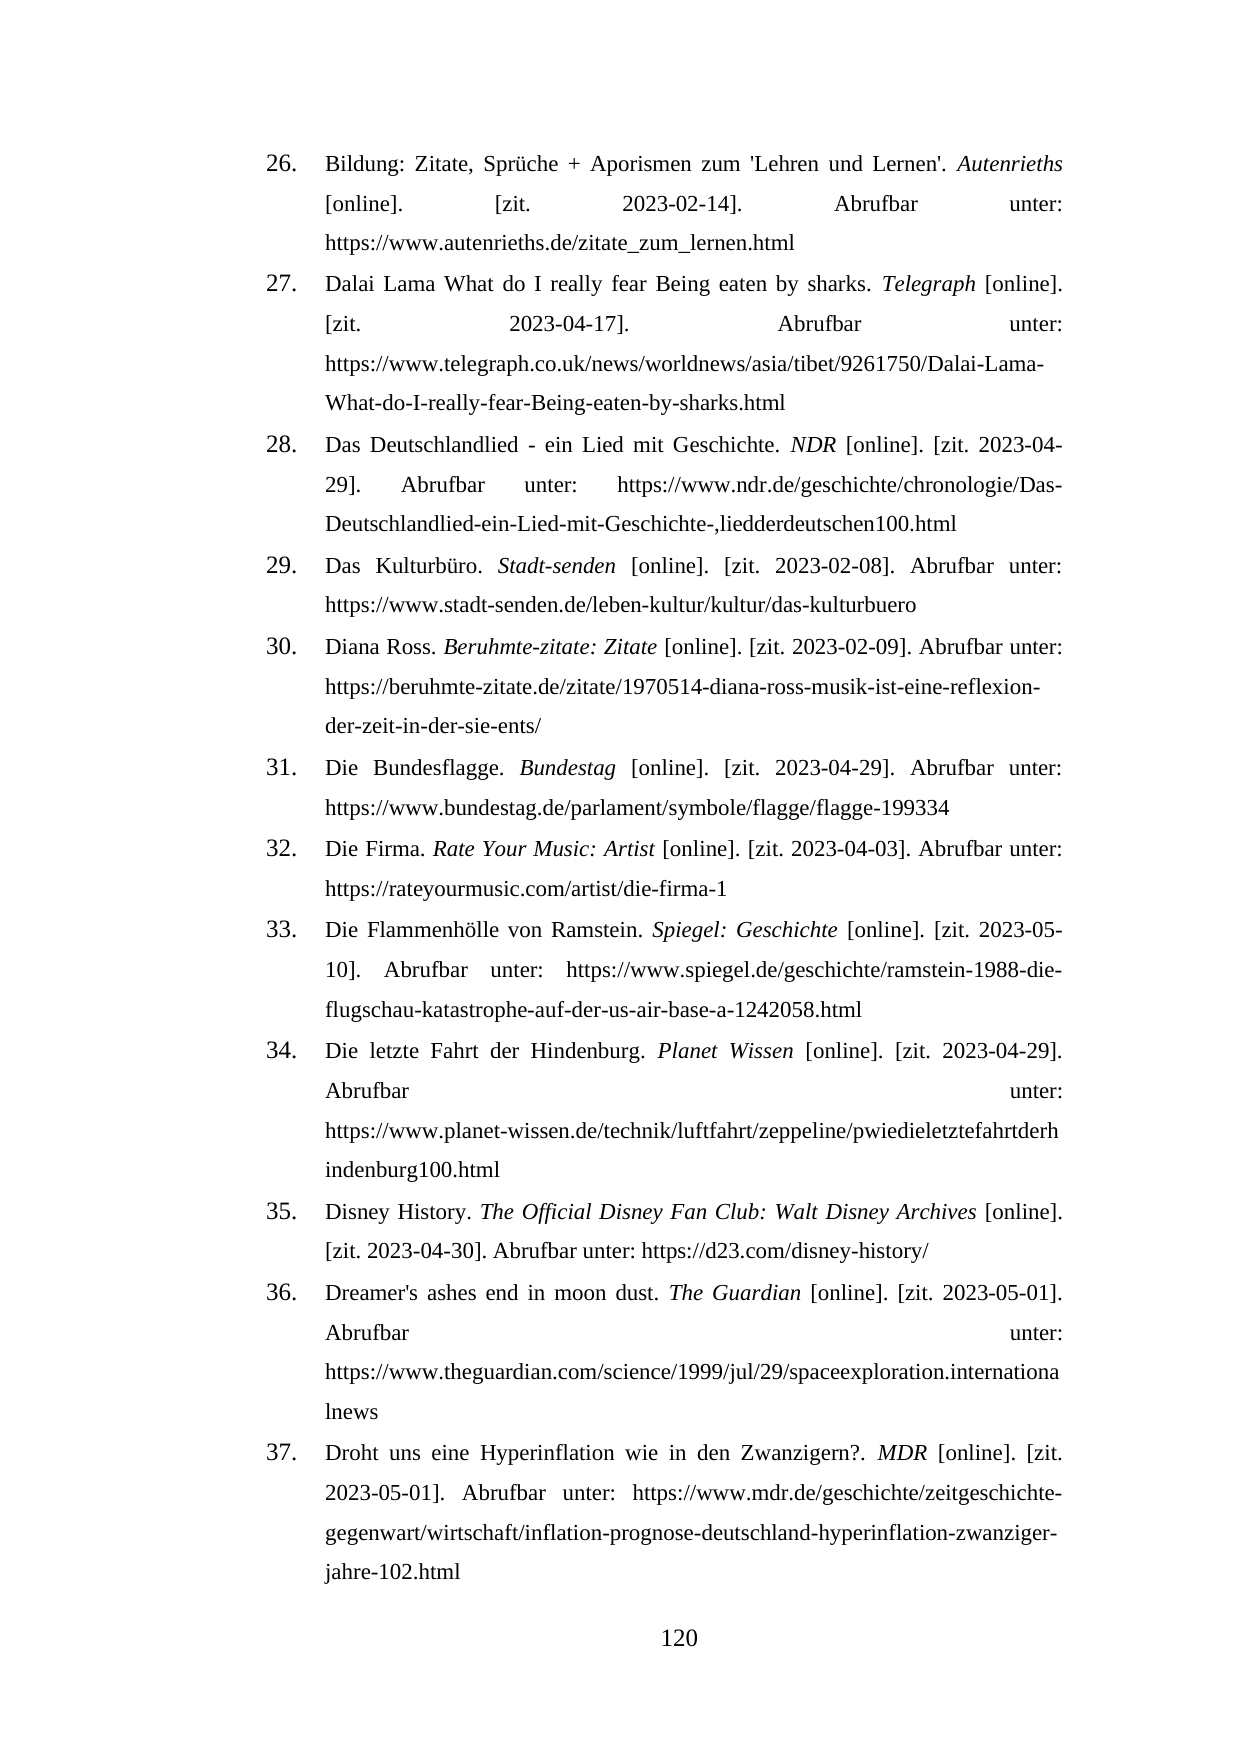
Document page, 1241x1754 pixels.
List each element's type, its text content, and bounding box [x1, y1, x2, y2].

list Das Deutschlandlied - ein Lied mit Geschichte. NDR [online]. [zit. 2023-04-29]. Abrufbar unter: https://www.ndr.de/geschichte/chronologie/Das-Deutschlandlied-ein-Lied-mit-Geschichte-,liedderdeutschen100.html [266, 429, 1063, 537]
list Bildung: Zitate, Sprüche + Aporismen zum 'Lehren und Lernen'. Autenrieths [online]. [zit. 2023-02-14]. Abrufbar unter: https://www.autenrieths.de/zitate_zum_lernen.html [266, 148, 1063, 255]
list Droht uns eine Hyperinflation wie in den Zwanzigern?. MDR [online]. [zit. 2023-05-01]. Abrufbar unter: https://www.mdr.de/geschichte/zeitgeschichte-gegenwart/wirtschaft/inflation-prognose-deutschland-hyperinflation-zwanziger-jahre-102.html [266, 1437, 1063, 1584]
list Die Bundesflagge. Bundestag [online]. [zit. 2023-04-29]. Abrufbar unter: https://www.bundestag.de/parlament/symbole/flagge/flagge-199334 [266, 752, 1063, 820]
list Dalai Lama What do I really fear Being eaten by sharks. Telegraph [online]. [zit. 2023-04-17]. Abrufbar unter: https://www.telegraph.co.uk/news/worldnews/asia/tibet/9261750/Dalai-Lama-What-do-I-really-fear-Being-eaten-by-sharks.html [266, 268, 1063, 416]
list Das Kulturbüro. Stadt-senden [online]. [zit. 2023-02-08]. Abrufbar unter: https://www.stadt-senden.de/leben-kultur/kultur/das-kulturbuero [266, 550, 1063, 618]
list Dreamer's ashes end in moon dust. The Guardian [online]. [zit. 2023-05-01]. Abrufbar unter: https://www.theguardian.com/science/1999/jul/29/spaceexploration.internationalnews [266, 1277, 1063, 1424]
list Diana Ross. Beruhmte-zitate: Zitate [online]. [zit. 2023-02-09]. Abrufbar unter: https://beruhmte-zitate.de/zitate/1970514-diana-ross-musik-ist-eine-reflexion-der-zeit-in-der-sie-ents/ [266, 631, 1063, 739]
list Die Firma. Rate Your Music: Artist [online]. [zit. 2023-04-03]. Abrufbar unter: https://rateyourmusic.com/artist/die-firma-1 [266, 833, 1063, 901]
list Die letzte Fahrt der Hindenburg. Planet Wissen [online]. [zit. 2023-04-29]. Abrufbar unter: https://www.planet-wissen.de/technik/luftfahrt/zeppeline/pwiedieletztefahrtderhindenburg100.html [266, 1035, 1063, 1183]
list Die Flammenhölle von Ramstein. Spiegel: Geschichte [online]. [zit. 2023-05-10]. Abrufbar unter: https://www.spiegel.de/geschichte/ramstein-1988-die-flugschau-katastrophe-auf-der-us-air-base-a-1242058.html [266, 914, 1063, 1022]
list Disney History. The Official Disney Fan Club: Walt Disney Archives [online]. [zit. 2023-04-30]. Abrufbar unter: https://d23.com/disney-history/ [266, 1196, 1063, 1264]
